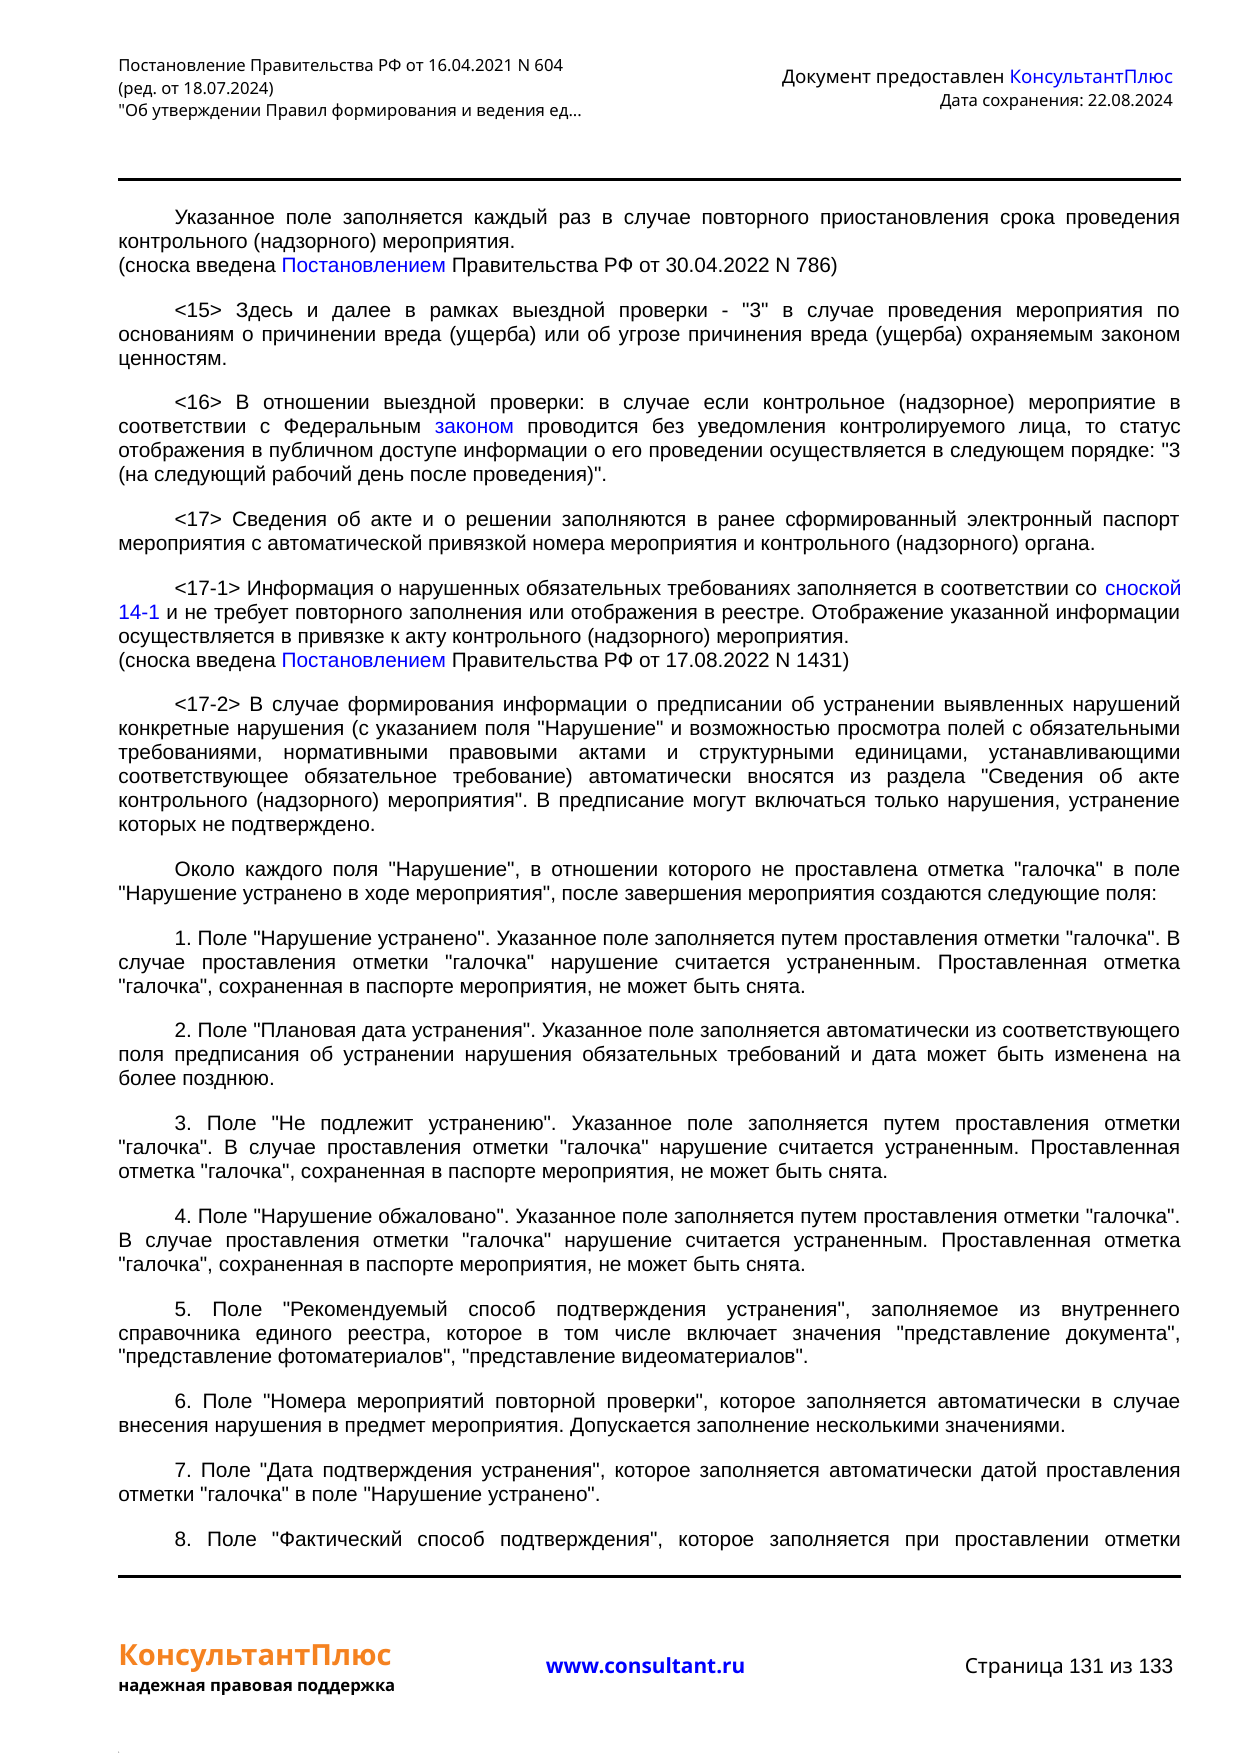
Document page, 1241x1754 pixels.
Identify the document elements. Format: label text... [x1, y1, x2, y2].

text 1. Поле "Нарушение устранено". Указанное поле заполняется путем проставления отметки "галочка". В случае проставления отметки "галочка" нарушение считается устраненным. Проставленная отметка "галочка", сохраненная в паспорте мероприятия, не может быть снята. [118, 926, 1181, 997]
text Указанное поле заполняется каждый раз в случае повторного приостановления срока проведения контрольного (надзорного) мероприятия. [118, 205, 1181, 253]
text 6. Поле "Номера мероприятий повторной проверки", которое заполняется автоматически в случае внесения нарушения в предмет мероприятия. Допускается заполнение несколькими значениями. [118, 1389, 1181, 1437]
text 4. Поле "Нарушение обжаловано". Указанное поле заполняется путем проставления отметки "галочка". В случае проставления отметки "галочка" нарушение считается устраненным. Проставленная отметка "галочка", сохраненная в паспорте мероприятия, не может быть снята. [118, 1204, 1181, 1276]
text <16> В отношении выездной проверки: в случае если контрольное (надзорное) мероприятие в соответствии с Федеральным законом проводится без уведомления контролируемого лица, то статус отображения в публичном доступе информации о его проведении осуществляется в следующем порядке: "3 (на следующий рабочий день после проведения)". [118, 390, 1181, 486]
text (сноска введена Постановлением Правительства РФ от 17.08.2022 N 1431) [118, 647, 1181, 671]
text (сноска введена Постановлением Правительства РФ от 30.04.2022 N 786) [118, 253, 1181, 277]
text <15> Здесь и далее в рамках выездной проверки - "3" в случае проведения мероприятия по основаниям о причинении вреда (ущерба) или об угрозе причинения вреда (ущерба) охраняемым законом ценностям. [118, 297, 1181, 369]
text 7. Поле "Дата подтверждения устранения", которое заполняется автоматически датой проставления отметки "галочка" в поле "Нарушение устранено". [118, 1458, 1181, 1506]
text <17> Сведения об акте и о решении заполняются в ранее сформированный электронный паспорт мероприятия с автоматической привязкой номера мероприятия и контрольного (надзорного) органа. [118, 507, 1181, 555]
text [118, 1527, 1181, 1551]
text 2. Поле "Плановая дата устранения". Указанное поле заполняется автоматически из соответствующего поля предписания об устранении нарушения обязательных требований и дата может быть изменена на более позднюю. [118, 1018, 1181, 1090]
text Около каждого поля "Нарушение", в отношении которого не проставлена отметка "галочка" в поле "Нарушение устранено в ходе мероприятия", после завершения мероприятия создаются следующие поля: [118, 857, 1181, 905]
text <17-1> Информация о нарушенных обязательных требованиях заполняется в соответствии со сноской 14-1 и не требует повторного заполнения или отображения в реестре. Отображение указанной информации осуществляется в привязке к акту контрольного (надзорного) мероприятия. [118, 576, 1181, 647]
text 3. Поле "Не подлежит устранению". Указанное поле заполняется путем проставления отметки "галочка". В случае проставления отметки "галочка" нарушение считается устраненным. Проставленная отметка "галочка", сохраненная в паспорте мероприятия, не может быть снята. [118, 1111, 1181, 1183]
text <17-2> В случае формирования информации о предписании об устранении выявленных нарушений конкретные нарушения (с указанием поля "Нарушение" и возможностью просмотра полей с обязательными требованиями, нормативными правовыми актами и структурными единицами, устанавливающими соответствующее обязательное требование) автоматически вносятся из раздела "Сведения об акте контрольного (надзорного) мероприятия". В предписание могут включаться только нарушения, устранение которых не подтверждено. [118, 692, 1181, 836]
text 5. Поле "Рекомендуемый способ подтверждения устранения", заполняемое из внутреннего справочника единого реестра, которое в том числе включает значения "представление документа", "представление фотоматериалов", "представление видеоматериалов". [118, 1296, 1181, 1368]
